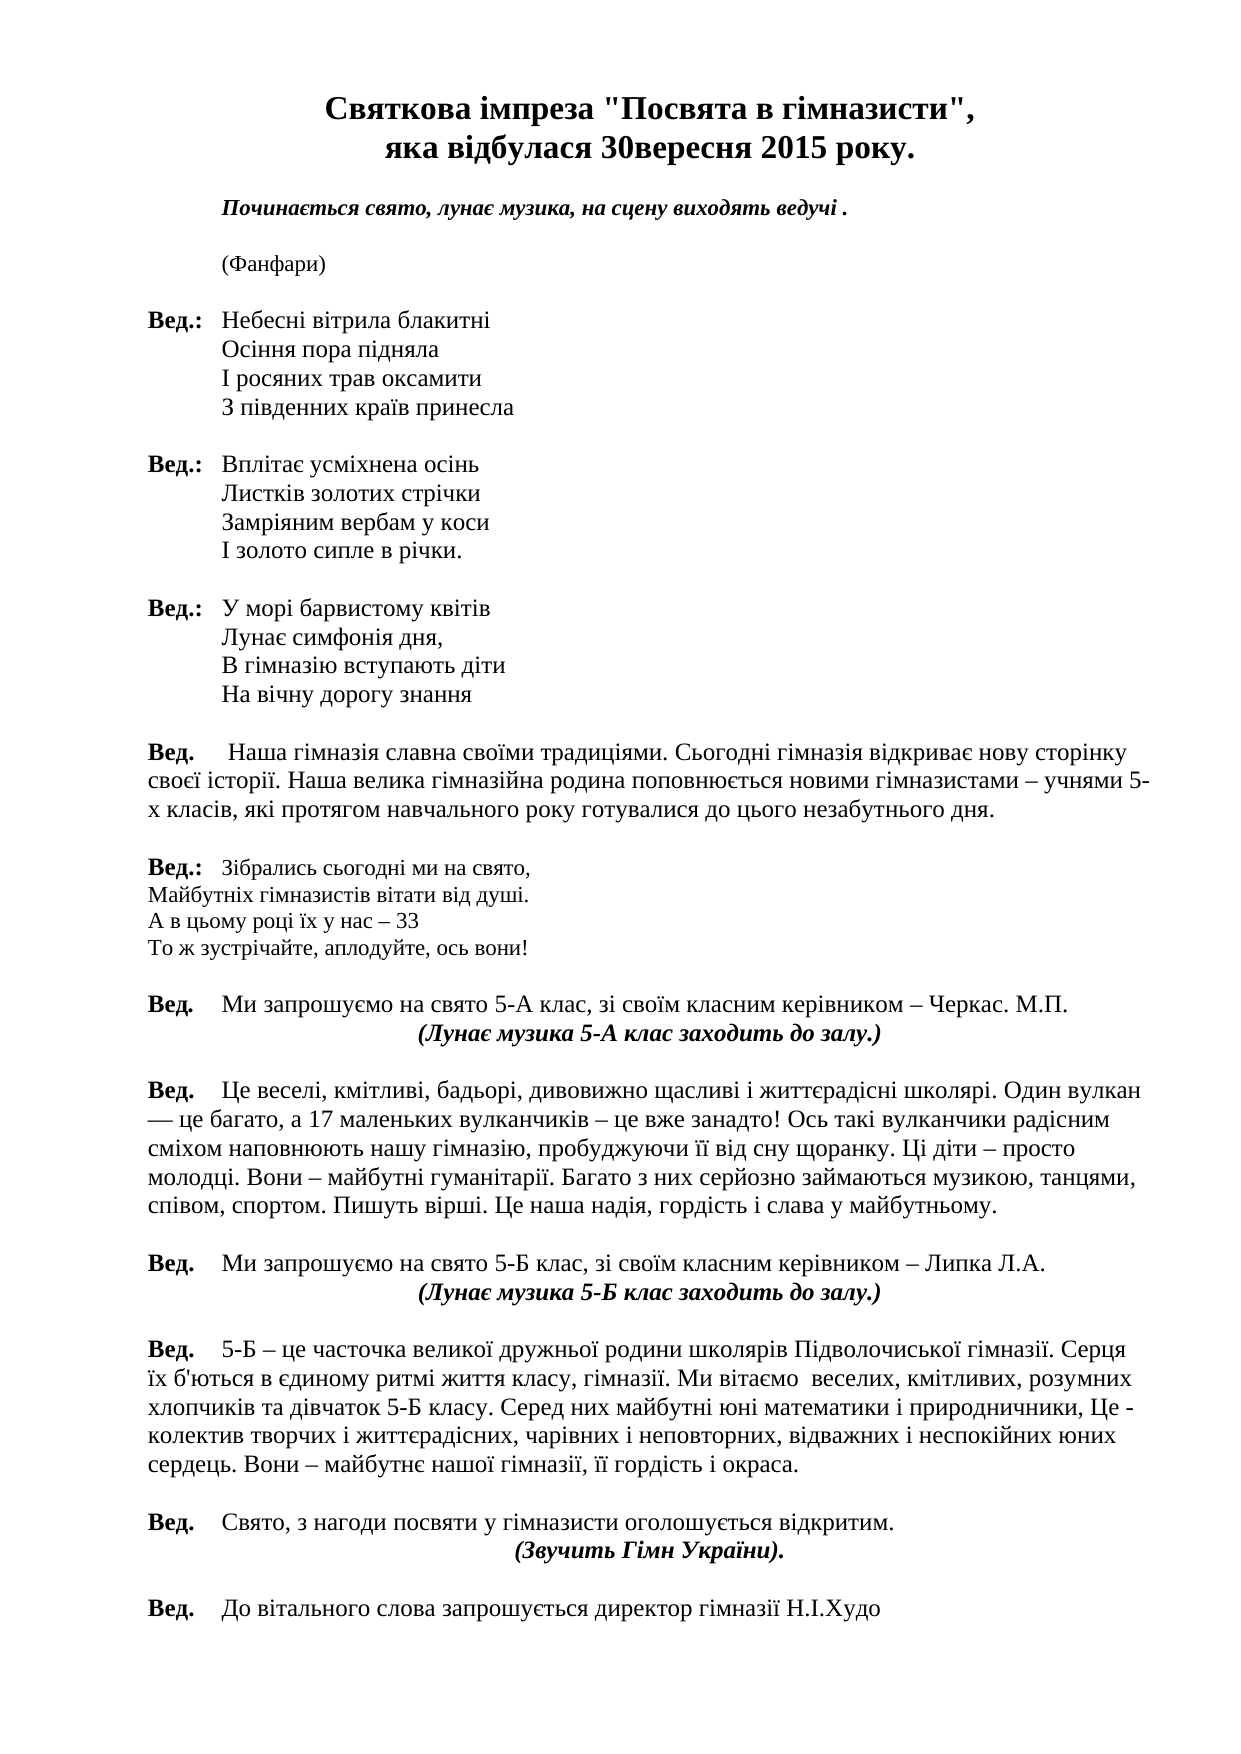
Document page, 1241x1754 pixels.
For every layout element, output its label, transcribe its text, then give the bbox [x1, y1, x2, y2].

text Святкова імпреза "Посвята в гімназисти", [148, 88, 1152, 127]
text Осіння пора підняла [148, 334, 1152, 363]
text Замріяним вербам у коси [148, 507, 1152, 535]
text Починається свято, лунає музика, на сцену виходять ведучі . [148, 194, 1152, 221]
text яка відбулася 30вересня 2015 року. [148, 127, 1152, 165]
text І золото сипле в річки. [148, 535, 1152, 564]
text (Лунає музика 5-Б клас заходить до залу.) [148, 1277, 1152, 1305]
text Вед. Це веселі, кмітливі, бадьорі, дивовижно щасливі і життєрадісні школярі. Один вулкан — це багато, а 17 маленьких вулканчиків – це вже занадто! Ось такі вулканчики радісним сміхом наповнюють нашу гімназію, пробуджуючи її від сну щоранку. Ці діти – просто молодці. Вони – майбутні гуманітарії. Багато з них серйозно займаються музикою, танцями, співом, спортом. Пишуть вірші. Це наша надія, гордість і слава у майбутньому. [148, 1075, 1152, 1219]
text Вед. 5-Б – це часточка великої дружньої родини школярів Підволочиської гімназії. Серця їх б'ються в єдиному ритмі життя класу, гімназії. Ми вітаємо веселих, кмітливих, розумних хлопчиків та дівчаток 5-Б класу. Серед них майбутні юні математики і природничники, Це - колектив творчих і життєрадісних, чарівних і неповторних, відважних і неспокійних юних сердець. Вони – майбутнє нашої гімназії, її гордість і окраса. [148, 1334, 1152, 1478]
text Вед. Свято, з нагоди посвяти у гімназисти оголошується відкритим. [148, 1507, 1152, 1535]
text З південних країв принесла [148, 392, 1152, 420]
text Листків золотих стрічки [148, 478, 1152, 507]
text Вед.: Вплітає усміхнена осінь [148, 449, 1152, 478]
text В гімназію вступають діти [148, 650, 1152, 679]
text Вед.: Небесні вітрила блакитні [148, 305, 1152, 334]
text Вед.: У морі барвистому квітів [148, 593, 1152, 622]
text (Лунає музика 5-А клас заходить до залу.) [148, 1018, 1152, 1047]
text (Фанфари) [148, 250, 1152, 276]
text Вед. Ми запрошуємо на свято 5-Б клас, зі своїм класним керівником – Липка Л.А. [148, 1248, 1152, 1277]
text На вічну дорогу знання [148, 679, 1152, 708]
text Вед. Наша гімназія славна своїми традиціями. Сьогодні гімназія відкриває нову сторінку своєї історії. Наша велика гімназійна родина поповнюється новими гімназистами – учнями 5-х класів, які протягом навчального року готувалися до цього незабутнього дня. [148, 737, 1152, 823]
text Лунає симфонія дня, [148, 622, 1152, 650]
text І росяних трав оксамити [148, 363, 1152, 392]
text Вед. До вітального слова запрошується директор гімназії Н.І.Худо [148, 1593, 1152, 1622]
text Вед.: Зібрались сьогодні ми на свято, Майбутніх гімназистів вітати від душі. А в цьому році їх у нас – 33 То ж зустрічайте, аплодуйте, ось вони! [148, 852, 1152, 960]
text Вед. Ми запрошуємо на свято 5-А клас, зі своїм класним керівником – Черкас. М.П. [148, 989, 1152, 1018]
text (Звучить Гімн України). [148, 1535, 1152, 1564]
